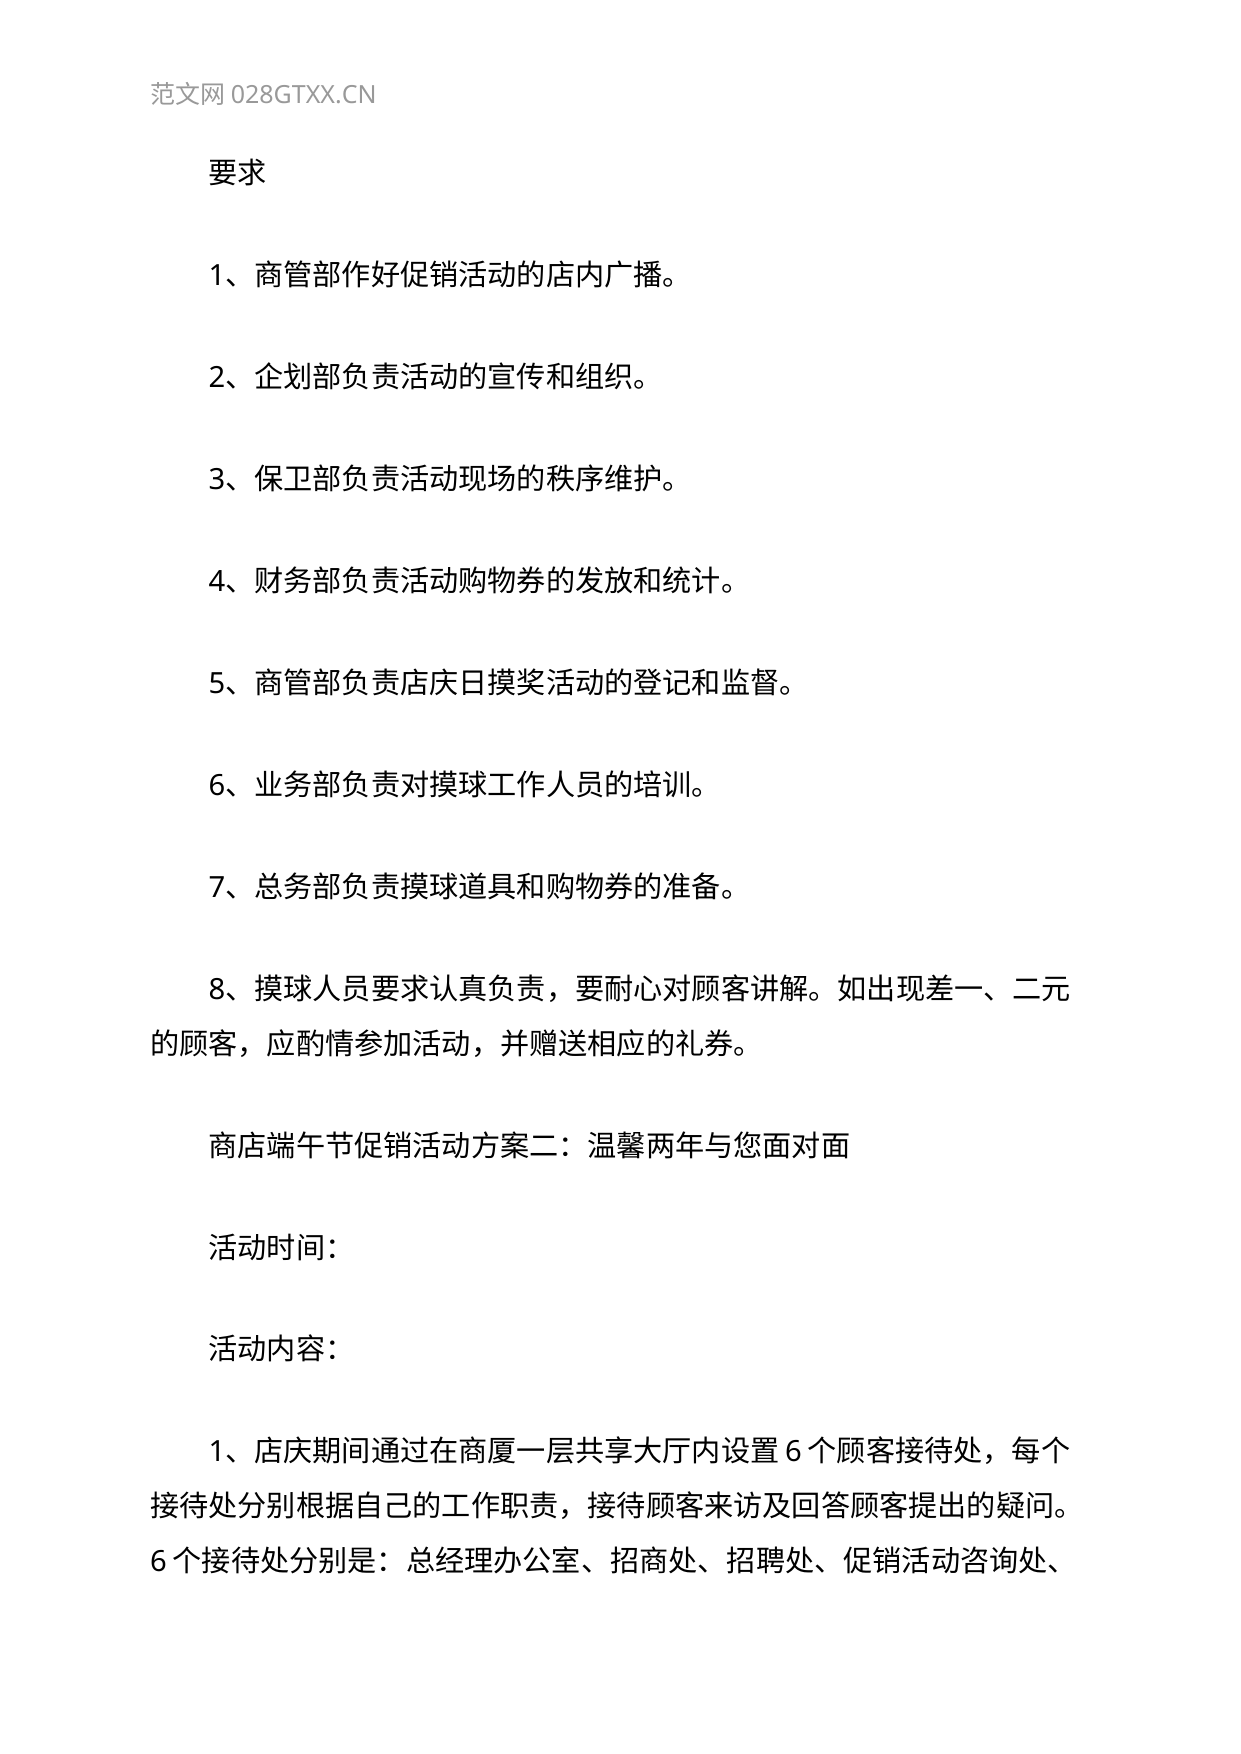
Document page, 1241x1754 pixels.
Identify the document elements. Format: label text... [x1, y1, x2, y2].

text 5、商管部负责店庆日摸奖活动的登记和监督。 [150, 660, 1090, 702]
text 活动内容： [150, 1326, 1090, 1368]
text 6、业务部负责对摸球工作人员的培训。 [150, 762, 1090, 804]
text 7、总务部负责摸球道具和购物券的准备。 [150, 864, 1090, 906]
text 1、商管部作好促销活动的店内广播。 [150, 252, 1090, 294]
text 8、摸球人员要求认真负责，要耐心对顾客讲解。如出现差一、二元的顾客，应酌情参加活动，并赠送相应的礼券。 [150, 966, 1090, 1063]
text 4、财务部负责活动购物券的发放和统计。 [150, 558, 1090, 600]
text 活动时间： [150, 1224, 1090, 1266]
text 商店端午节促销活动方案二：温馨两年与您面对面 [150, 1122, 1090, 1165]
text 2、企划部负责活动的宣传和组织。 [150, 354, 1090, 396]
text 要求 [150, 150, 1090, 192]
text 3、保卫部负责活动现场的秩序维护。 [150, 456, 1090, 498]
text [150, 1428, 1090, 1580]
